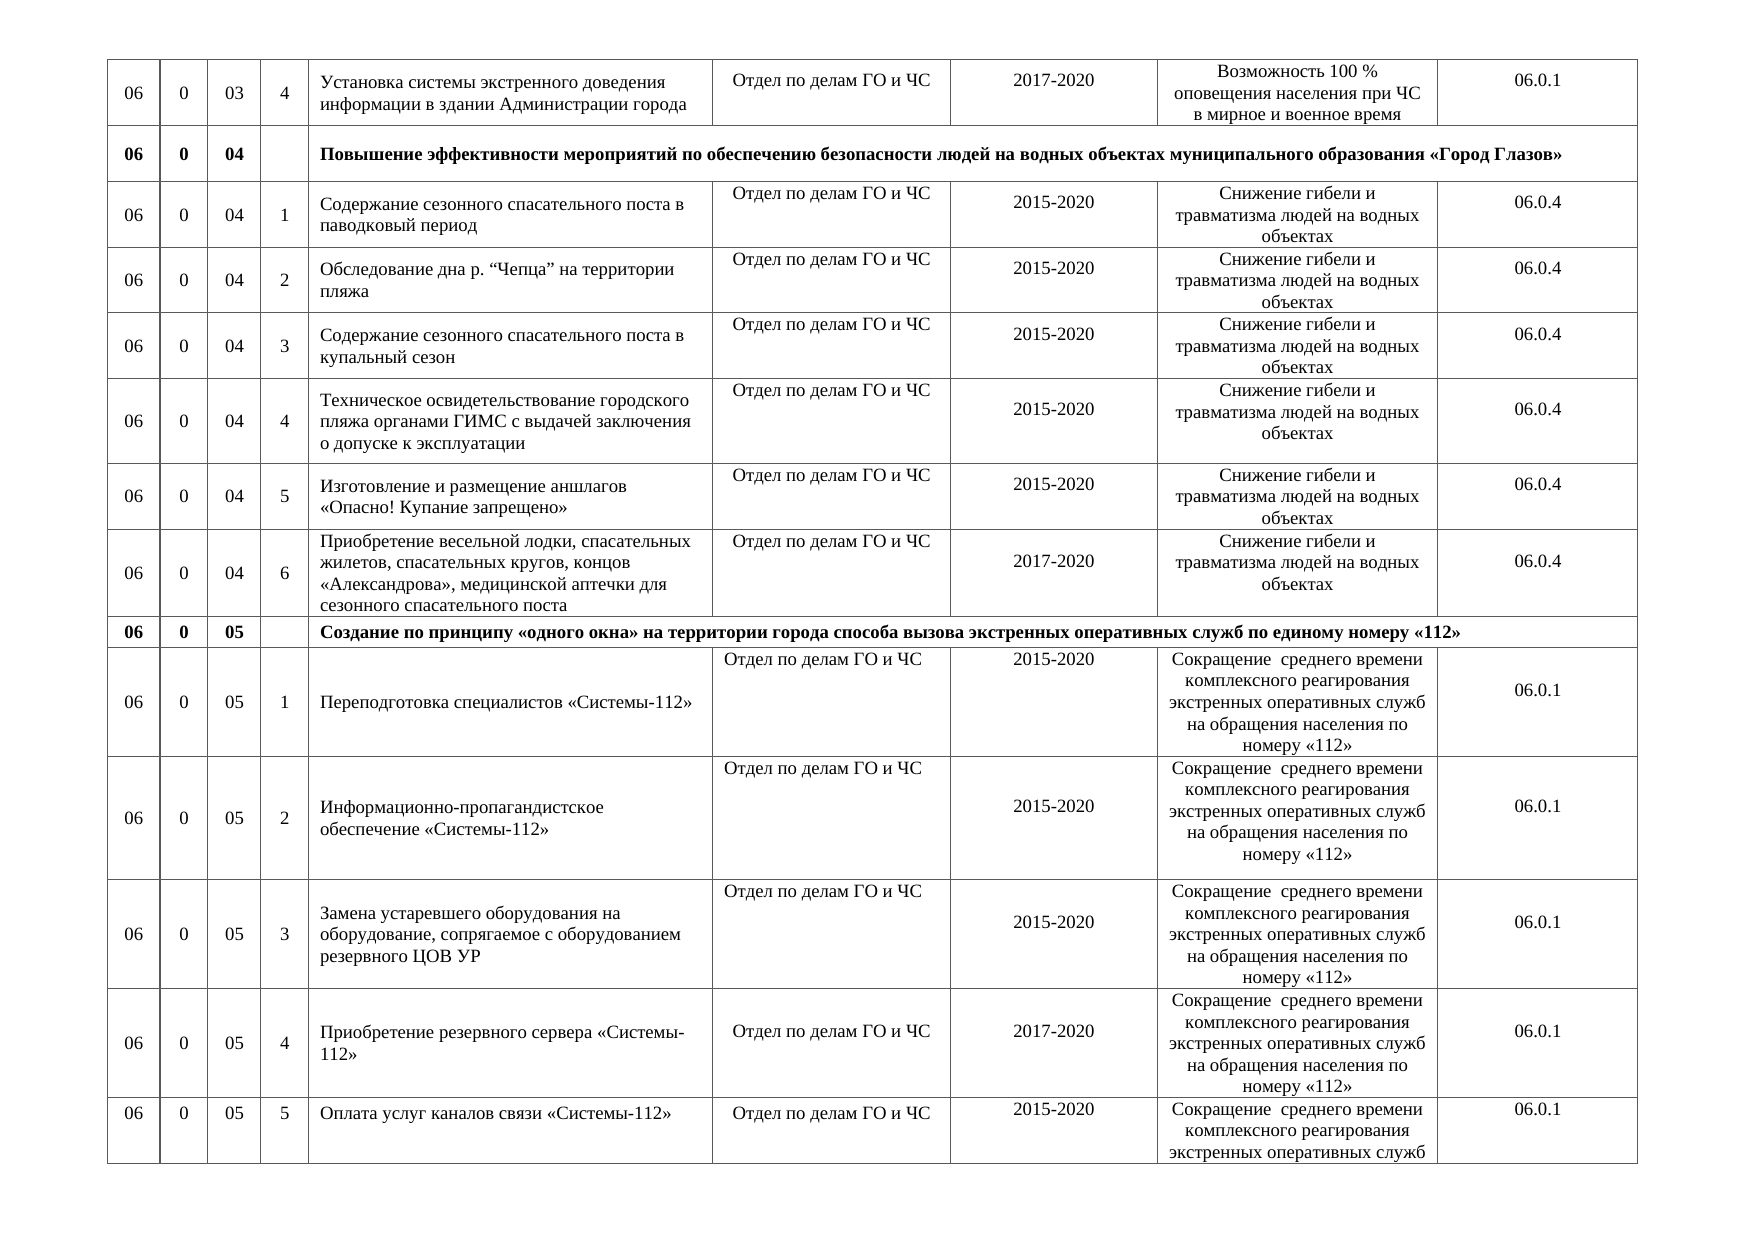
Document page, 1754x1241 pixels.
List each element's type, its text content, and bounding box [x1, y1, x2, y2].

table_cell 06.0.1 [1438, 60, 1637, 125]
table_cell 5 [261, 1098, 308, 1162]
table_cell 04 [208, 126, 260, 181]
table_cell Установка системы экстренного доведения информации в здании Администрации города [309, 60, 712, 125]
table_cell Снижение гибели и травматизма людей на водных объектах [1158, 313, 1437, 378]
table_cell Снижение гибели и травматизма людей на водных объектах [1158, 464, 1437, 528]
table_cell Приобретение резервного сервера «Системы-112» [309, 989, 712, 1097]
table_cell 04 [208, 379, 260, 463]
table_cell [1158, 1098, 1437, 1162]
table_cell Сокращение среднего времени комплексного реагирования экстренных оперативных служб на обращения населения по номеру «112» [1158, 648, 1437, 756]
table_cell 2 [261, 757, 308, 879]
table_cell 1 [261, 648, 308, 756]
table_cell 06.0.1 [1438, 1098, 1637, 1162]
table_cell 05 [208, 757, 260, 879]
table_cell 06 [108, 648, 159, 756]
table_cell Отдел по делам ГО и ЧС [713, 757, 950, 879]
table_cell Отдел по делам ГО и ЧС [713, 880, 950, 988]
table_cell 06 [108, 126, 159, 181]
table_cell 2017-2020 [951, 989, 1157, 1097]
table_cell Обследование дна р. “Чепца” на территории пляжа [309, 248, 712, 312]
table_cell 06 [108, 989, 159, 1097]
table_cell 05 [208, 617, 260, 647]
table_cell 2015-2020 [951, 757, 1157, 879]
table_cell 0 [161, 880, 207, 988]
table_cell 03 [208, 60, 260, 125]
table_cell Переподготовка специалистов «Системы-112» [309, 648, 712, 756]
table_cell 06.0.4 [1438, 182, 1637, 247]
table_cell 06 [108, 1098, 159, 1162]
table_cell Замена устаревшего оборудования на оборудование, сопрягаемое с оборудованием резервного ЦОВ УР [309, 880, 712, 988]
table_cell 2015-2020 [951, 880, 1157, 988]
table_cell Информационно-пропагандистское обеспечение «Системы-112» [309, 757, 712, 879]
table_cell 06 [108, 530, 159, 616]
table_cell 2015-2020 [951, 248, 1157, 312]
table_cell 04 [208, 248, 260, 312]
table_cell 06.0.1 [1438, 989, 1637, 1097]
table_cell 2017-2020 [951, 60, 1157, 125]
table_cell Сокращение среднего времени комплексного реагирования экстренных оперативных служб на обращения населения по номеру «112» [1158, 989, 1437, 1097]
table_cell 0 [161, 757, 207, 879]
table_cell 0 [161, 464, 207, 528]
table_cell 06 [108, 60, 159, 125]
table_cell 06 [108, 617, 159, 647]
table_cell 2015-2020 [951, 648, 1157, 756]
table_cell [713, 1098, 950, 1162]
table_cell 06.0.4 [1438, 530, 1637, 616]
table_cell 0 [161, 617, 207, 647]
table_cell Отдел по делам ГО и ЧС [713, 989, 950, 1097]
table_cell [309, 1098, 712, 1162]
table_cell 0 [161, 313, 207, 378]
table_cell 04 [208, 530, 260, 616]
table_cell Техническое освидетельствование городского пляжа органами ГИМС с выдачей заключения о допуске к эксплуатации [309, 379, 712, 463]
table_cell Содержание сезонного спасательного поста в купальный сезон [309, 313, 712, 378]
table_cell 2015-2020 [951, 379, 1157, 463]
table_cell 0 [161, 989, 207, 1097]
table_cell 05 [208, 648, 260, 756]
table_cell 06 [108, 182, 159, 247]
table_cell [1158, 60, 1437, 125]
table_cell Изготовление и размещение аншлагов «Опасно! Купание запрещено» [309, 464, 712, 528]
table_cell 06.0.1 [1438, 757, 1637, 879]
table_cell 0 [161, 126, 207, 181]
table_cell Содержание сезонного спасательного поста в паводковый период [309, 182, 712, 247]
table_cell 06.0.4 [1438, 313, 1637, 378]
table_cell Снижение гибели и травматизма людей на водных объектах [1158, 379, 1437, 463]
table_cell 06.0.4 [1438, 248, 1637, 312]
table_cell 06 [108, 248, 159, 312]
table_cell 05 [208, 880, 260, 988]
table_cell 0 [161, 379, 207, 463]
table_cell Создание по принципу «одного окна» на территории города способа вызова экстренных оперативных служб по единому номеру «112» [309, 617, 1637, 647]
table_cell 06 [108, 313, 159, 378]
table_cell [261, 126, 308, 181]
table_cell 04 [208, 464, 260, 528]
table_cell 06.0.4 [1438, 379, 1637, 463]
table_cell Отдел по делам ГО и ЧС [713, 530, 950, 616]
table_cell 1 [261, 182, 308, 247]
table_cell Повышение эффективности мероприятий по обеспечению безопасности людей на водных объектах муниципального образования «Город Глазов» [309, 126, 1637, 181]
table_cell 04 [208, 313, 260, 378]
table_cell Отдел по делам ГО и ЧС [713, 313, 950, 378]
table_cell Снижение гибели и травматизма людей на водных объектах [1158, 182, 1437, 247]
table_cell Отдел по делам ГО и ЧС [713, 648, 950, 756]
table_cell Приобретение весельной лодки, спасательных жилетов, спасательных кругов, концов «Александрова», медицинской аптечки для сезонного спасательного поста [309, 530, 712, 616]
table_cell 5 [261, 464, 308, 528]
table_cell 06 [108, 464, 159, 528]
table_cell 06 [108, 379, 159, 463]
table_cell 0 [161, 530, 207, 616]
table_cell 3 [261, 313, 308, 378]
table_cell 06.0.4 [1438, 464, 1637, 528]
table_cell 2015-2020 [951, 182, 1157, 247]
table_cell [261, 617, 308, 647]
table_cell Сокращение среднего времени комплексного реагирования экстренных оперативных служб на обращения населения по номеру «112» [1158, 757, 1437, 879]
table_cell 0 [161, 182, 207, 247]
table_cell 04 [208, 182, 260, 247]
table_cell 06.0.1 [1438, 648, 1637, 756]
table_cell 6 [261, 530, 308, 616]
table_cell 0 [161, 60, 207, 125]
table_cell 06 [108, 880, 159, 988]
table_cell 05 [208, 1098, 260, 1162]
table_cell Снижение гибели и травматизма людей на водных объектах [1158, 248, 1437, 312]
table_cell 0 [161, 1098, 207, 1162]
table_cell Отдел по делам ГО и ЧС [713, 182, 950, 247]
table_cell 2015-2020 [951, 1098, 1157, 1162]
table_cell 0 [161, 248, 207, 312]
table_cell 2015-2020 [951, 464, 1157, 528]
table_cell 0 [161, 648, 207, 756]
table_cell 2017-2020 [951, 530, 1157, 616]
table_cell Отдел по делам ГО и ЧС [713, 464, 950, 528]
table_cell 06.0.1 [1438, 880, 1637, 988]
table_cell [713, 60, 950, 125]
table_cell 4 [261, 379, 308, 463]
table_cell 4 [261, 60, 308, 125]
table_cell Снижение гибели и травматизма людей на водных объектах [1158, 530, 1437, 616]
table_cell 06 [108, 757, 159, 879]
table_cell 3 [261, 880, 308, 988]
table_cell 2015-2020 [951, 313, 1157, 378]
table_cell 4 [261, 989, 308, 1097]
table_cell Отдел по делам ГО и ЧС [713, 248, 950, 312]
table_cell 05 [208, 989, 260, 1097]
table_cell 2 [261, 248, 308, 312]
table_cell Отдел по делам ГО и ЧС [713, 379, 950, 463]
table_cell Сокращение среднего времени комплексного реагирования экстренных оперативных служб на обращения населения по номеру «112» [1158, 880, 1437, 988]
